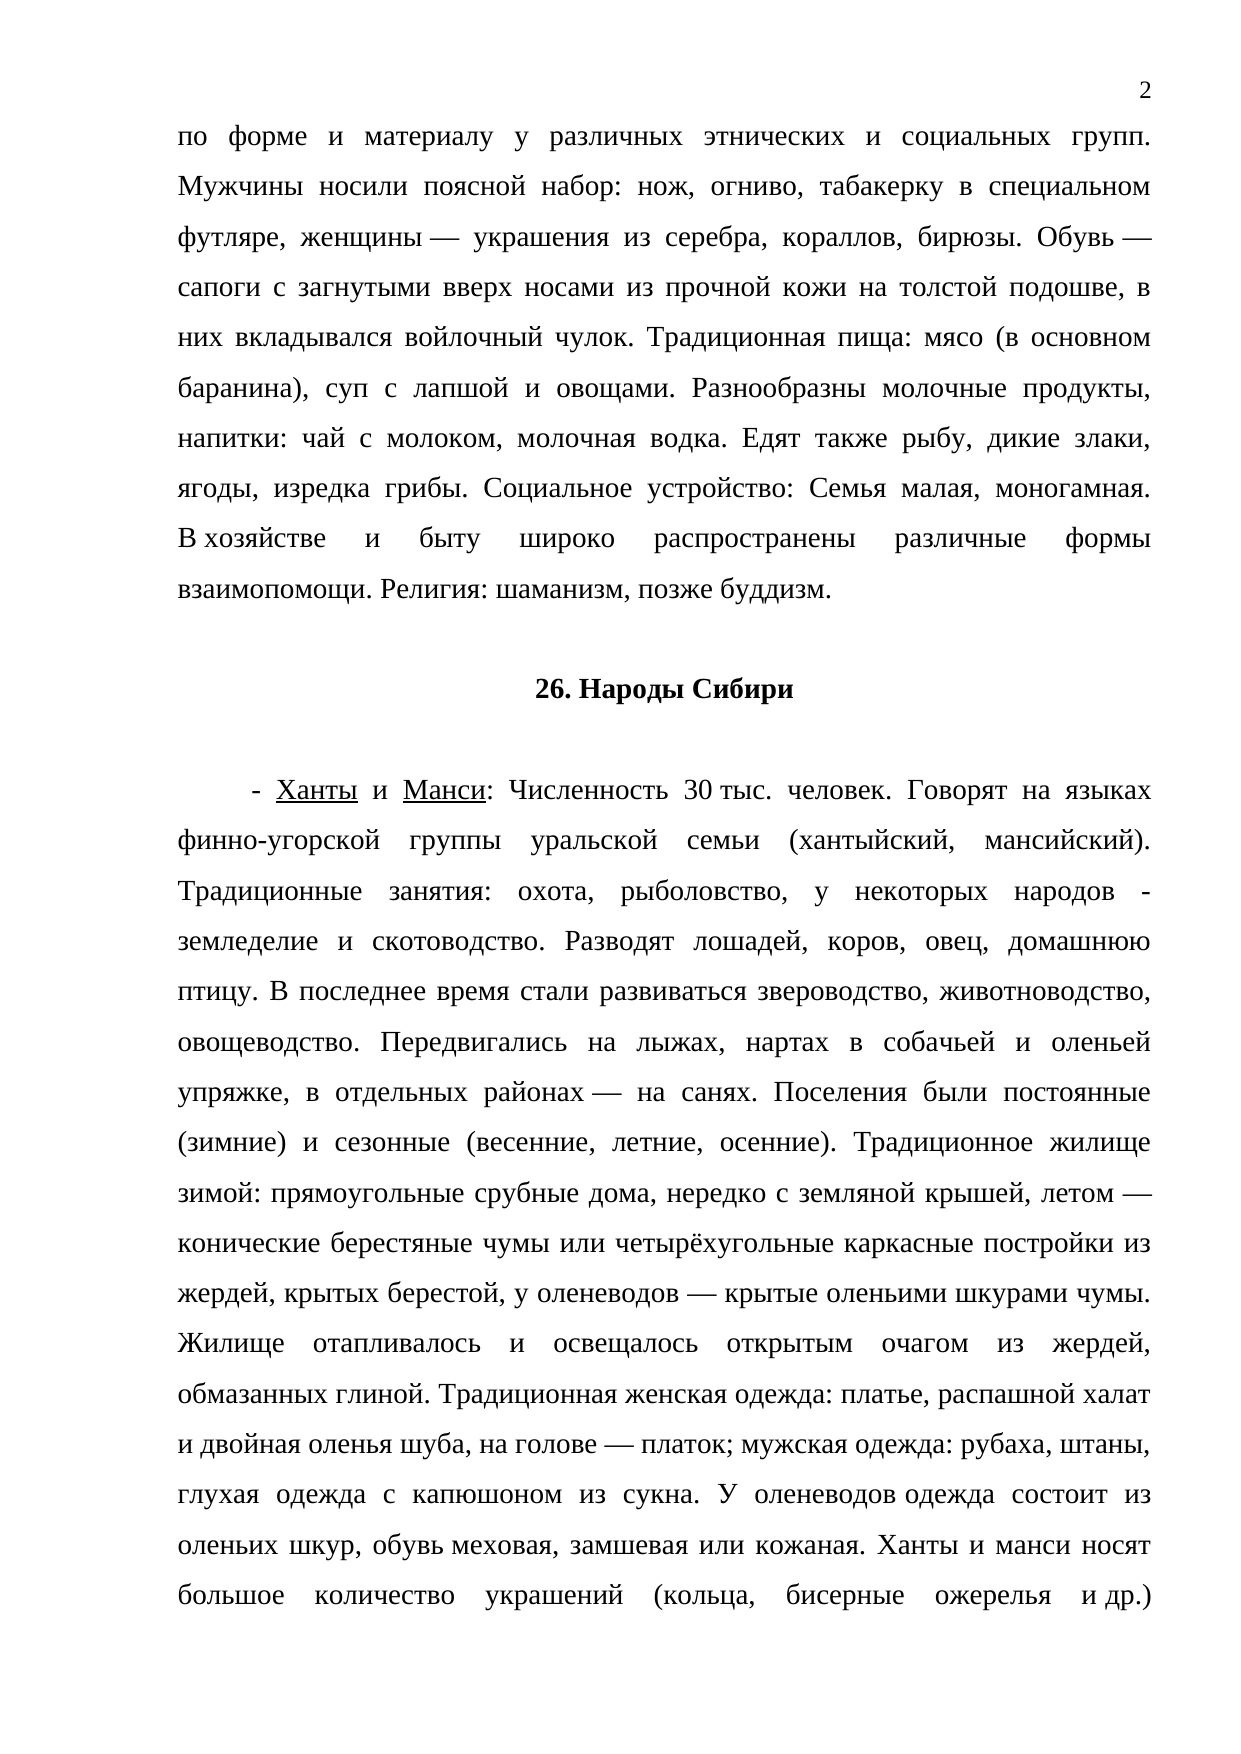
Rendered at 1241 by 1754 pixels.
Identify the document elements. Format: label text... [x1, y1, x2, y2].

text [177, 118, 1152, 604]
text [177, 772, 1152, 1611]
text 26. Народы Сибири [177, 672, 1152, 705]
